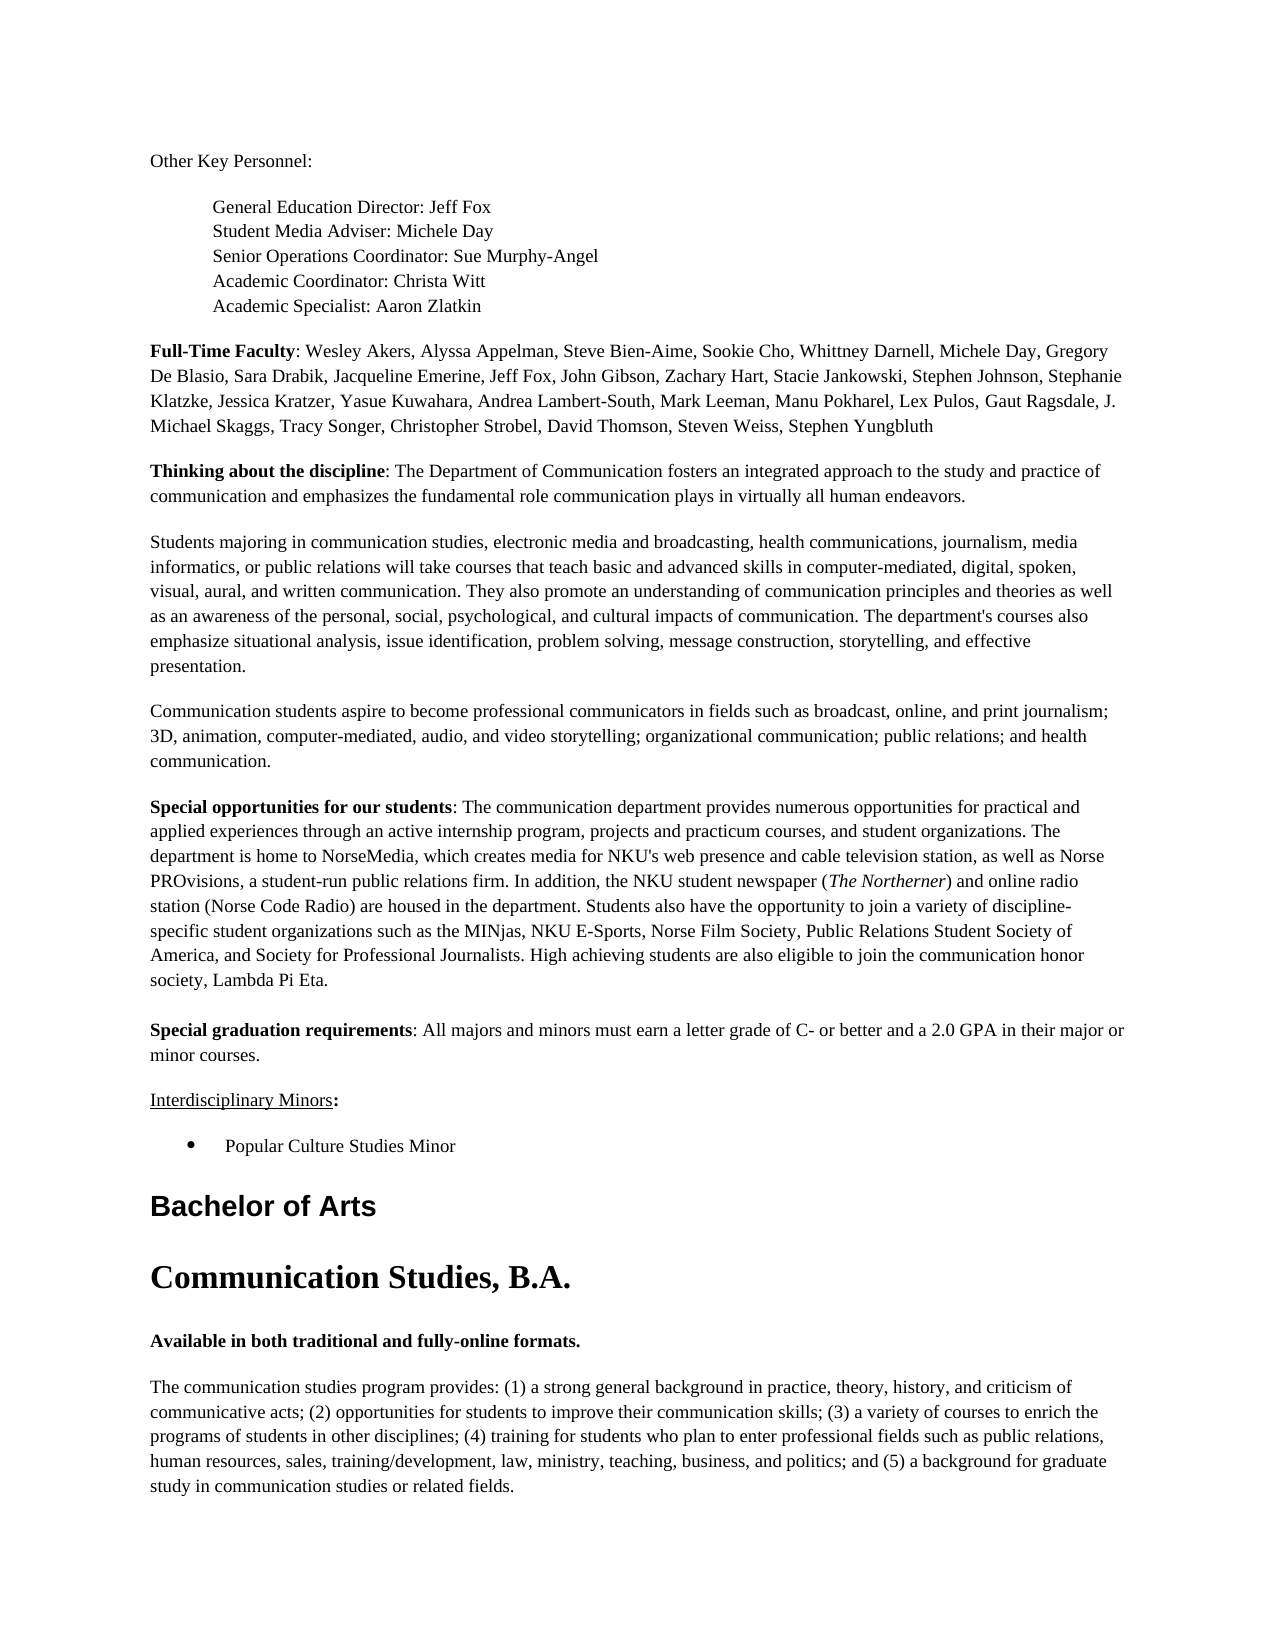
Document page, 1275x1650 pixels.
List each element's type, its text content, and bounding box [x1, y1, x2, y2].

text Communication Studies, B.A. [150, 1257, 1125, 1295]
text Students majoring in communication studies, electronic media and broadcasting, health communications, journalism, media informatics, or public relations will take courses that teach basic and advanced skills in computer-mediated, digital, spoken, visual, aural, and written communication. They also promote an understanding of communication principles and theories as well as an awareness of the personal, social, psychological, and cultural impacts of communication. The department's courses also emphasize situational analysis, issue identification, problem solving, message construction, storytelling, and effective presentation. [150, 531, 1125, 676]
text Interdisciplinary Minors: [150, 1089, 1125, 1111]
text Bachelor of Arts [150, 1189, 1125, 1223]
text Full-Time Faculty: Wesley Akers, Alyssa Appelman, Steve Bien-Aime, Sookie Cho, Whittney Darnell, Michele Day, Gregory De Blasio, Sara Drabik, Jacqueline Emerine, Jeff Fox, John Gibson, Zachary Hart, Stacie Jankowski, Stephen Johnson, Stephanie Klatzke, Jessica Kratzer, Yasue Kuwahara, Andrea Lambert-South, Mark Leeman, Manu Pokharel, Lex Pulos, Gaut Ragsdale, J. Michael Skaggs, Tracy Songer, Christopher Strobel, David Thomson, Steven Weiss, Stephen Yungbluth [150, 340, 1125, 436]
text Thinking about the discipline: The Department of Communication fosters an integrated approach to the study and practice of communication and emphasizes the fundamental role communication plays in virtually all human endeavors. [150, 460, 1125, 507]
text General Education Director: Jeff Fox Student Media Adviser: Michele Day Senior Operations Coordinator: Sue Murphy-Angel Academic Coordinator: Christa Witt Academic Specialist: Aaron Zlatkin [212, 196, 1125, 316]
text Other Key Personnel: [150, 150, 1125, 172]
text Communication students aspire to become professional communicators in fields such as broadcast, online, and print journalism; 3D, animation, computer-mediated, audio, and video storytelling; organizational communication; public relations; and health communication. [150, 700, 1125, 772]
text Available in both traditional and fully-online formats. [150, 1330, 1125, 1352]
text The communication studies program provides: (1) a strong general background in practice, theory, history, and criticism of communicative acts; (2) opportunities for students to improve their communication skills; (3) a variety of courses to enrich the programs of students in other disciplines; (4) training for students who plan to enter professional fields such as public relations, human resources, sales, training/development, law, ministry, teaching, business, and politics; and (5) a background for graduate study in communication studies or related fields. [150, 1376, 1125, 1496]
text Special opportunities for our students: The communication department provides numerous opportunities for practical and applied experiences through an active internship program, projects and practicum courses, and student organizations. The department is home to NorseMedia, which creates media for NKU's web presence and cable television station, as well as Norse PROvisions, a student-run public relations firm. In addition, the NKU student newspaper (The Northerner) and online radio station (Norse Code Radio) are housed in the department. Students also have the opportunity to join a variety of discipline-specific student organizations such as the MINjas, NKU E-Sports, Norse Film Society, Public Relations Student Society of America, and Society for Professional Journalists. High achieving students are also eligible to join the communication honor society, Lambda Pi Eta. Special graduation requirements: All majors and minors must earn a letter grade of C- or better and a 2.0 GPA in their major or minor courses. [150, 796, 1125, 1065]
list Popular Culture Studies Minor [187, 1135, 1125, 1157]
